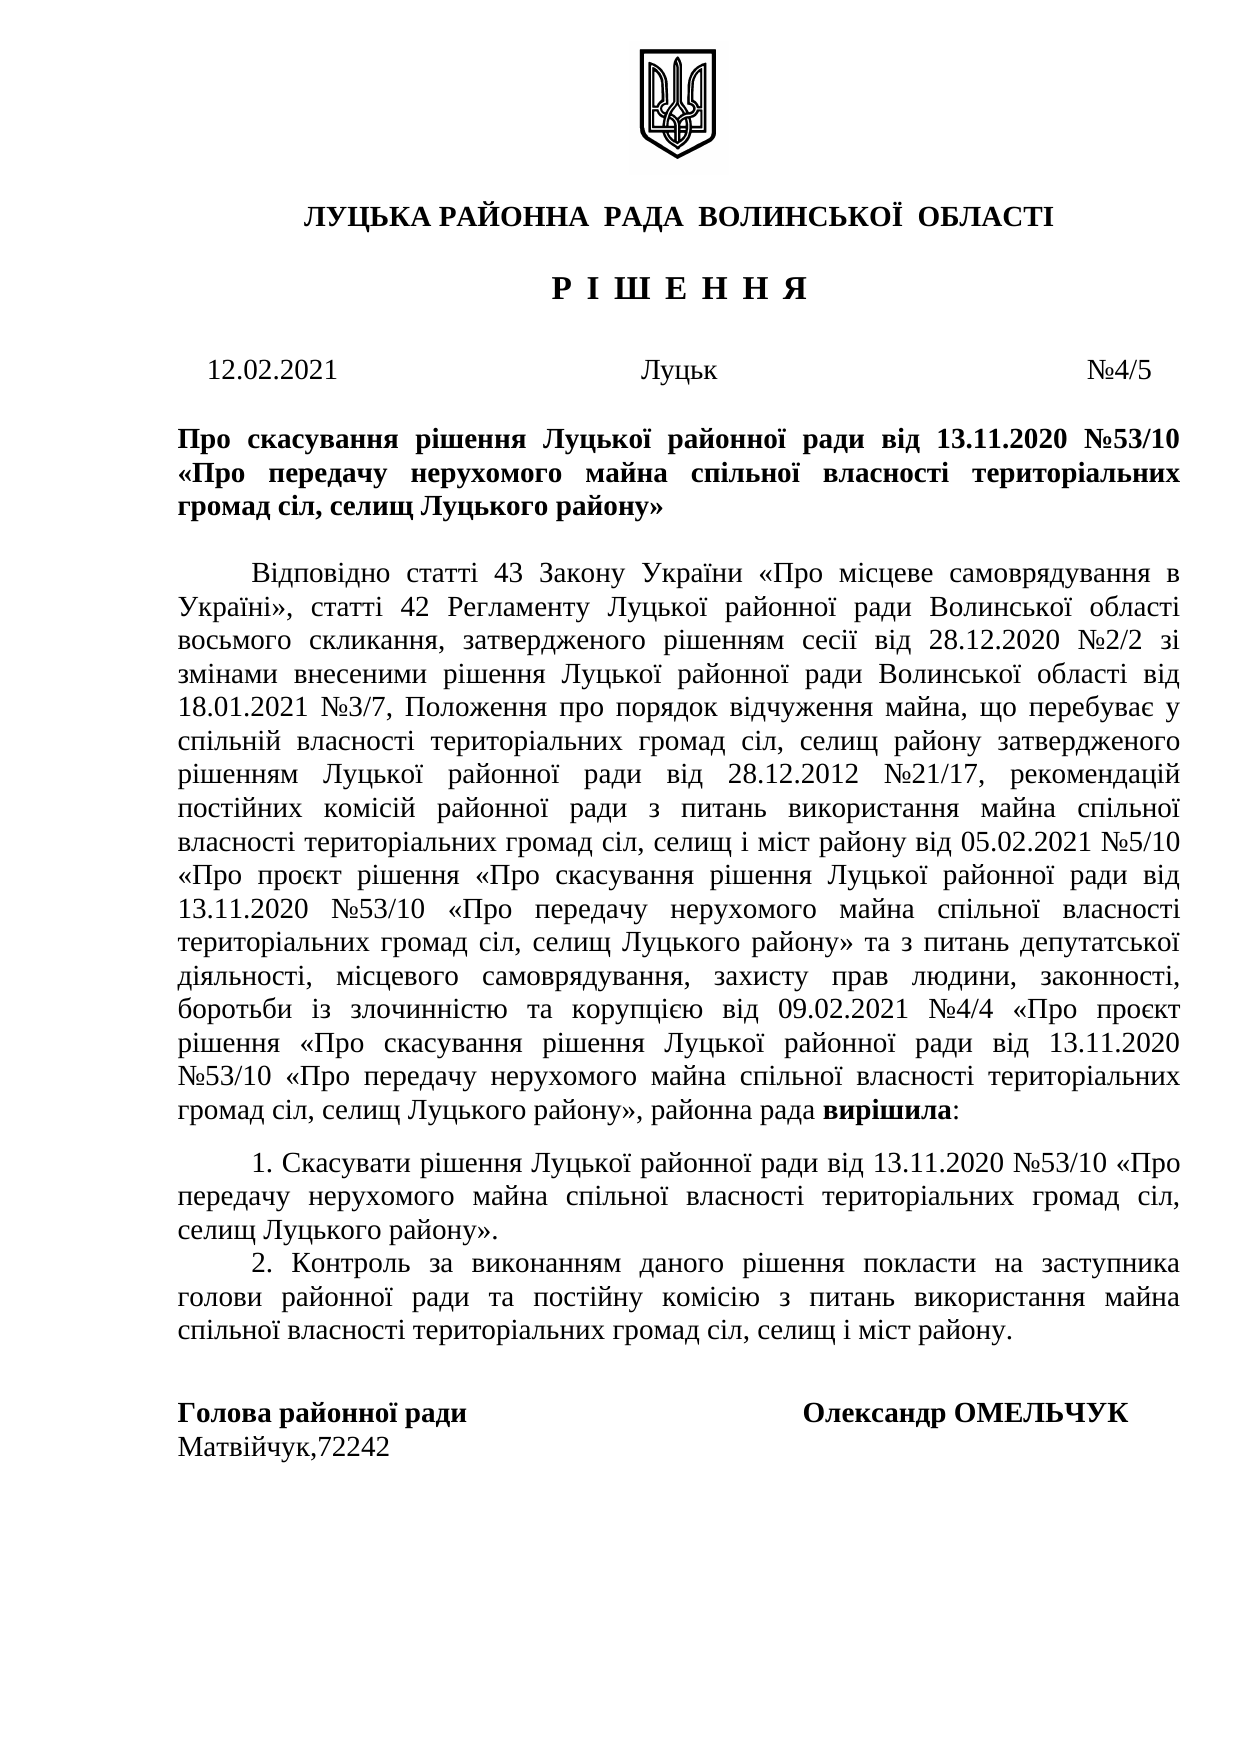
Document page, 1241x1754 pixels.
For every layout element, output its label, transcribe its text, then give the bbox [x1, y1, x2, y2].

table_header №4/5 [840, 352, 1163, 386]
text Матвійчук,72242 [177, 1429, 1181, 1462]
text Голова районної ради Олександр ОМЕЛЬЧУК [177, 1395, 1181, 1429]
text 1. Скасувати рішення Луцької районної ради від 13.11.2020 №53/10 «Про передачу нерухомого майна спільної власності територіальних громад сіл, селищ Луцького району». [177, 1145, 1181, 1245]
text 2. Контроль за виконанням даного рішення покласти на заступника голови районної ради та постійну комісію з питань використання майна спільної власності територіальних громад сіл, селищ і міст району. [177, 1245, 1181, 1346]
text Відповідно статті 43 Закону України «Про місцеве самоврядування в Україні», статті 42 Регламенту Луцької районної ради Волинської області восьмого скликання, затвердженого рішенням сесії від 28.12.2020 №2/2 зі змінами внесеними рішення Луцької районної ради Волинської області від 18.01.2021 №3/7, Положення про порядок відчуження майна, що перебуває у спільній власності територіальних громад сіл, селищ району затвердженого рішенням Луцької районної ради від 28.12.2012 №21/17, рекомендацій постійних комісій районної ради з питань використання майна спільної власності територіальних громад сіл, селищ і міст району від 05.02.2021 №5/10 «Про проєкт рішення «Про скасування рішення Луцької районної ради від 13.11.2020 №53/10 «Про передачу нерухомого майна спільної власності територіальних громад сіл, селищ Луцького району» та з питань депутатської діяльності, місцевого самоврядування, захисту прав людини, законності, боротьби із злочинністю та корупцією від 09.02.2021 №4/4 «Про проєкт рішення «Про скасування рішення Луцької районної ради від 13.11.2020 №53/10 «Про передачу нерухомого майна спільної власності територіальних громад сіл, селищ Луцького району», районна рада вирішила: [177, 555, 1181, 1126]
table_header 12.02.2021 [195, 352, 518, 386]
text РІШЕННЯ [177, 268, 1181, 307]
text Про скасування рішення Луцької районної ради від 13.11.2020 №53/10 «Про передачу нерухомого майна спільної власності територіальних громад сіл, селищ Луцького району» [177, 421, 1181, 522]
table_header Луцьк [518, 352, 840, 386]
picture [629, 41, 730, 175]
text ЛУЦЬКА РАЙОННА РАДА ВОЛИНСЬКОЇ ОБЛАСТІ [177, 199, 1181, 233]
